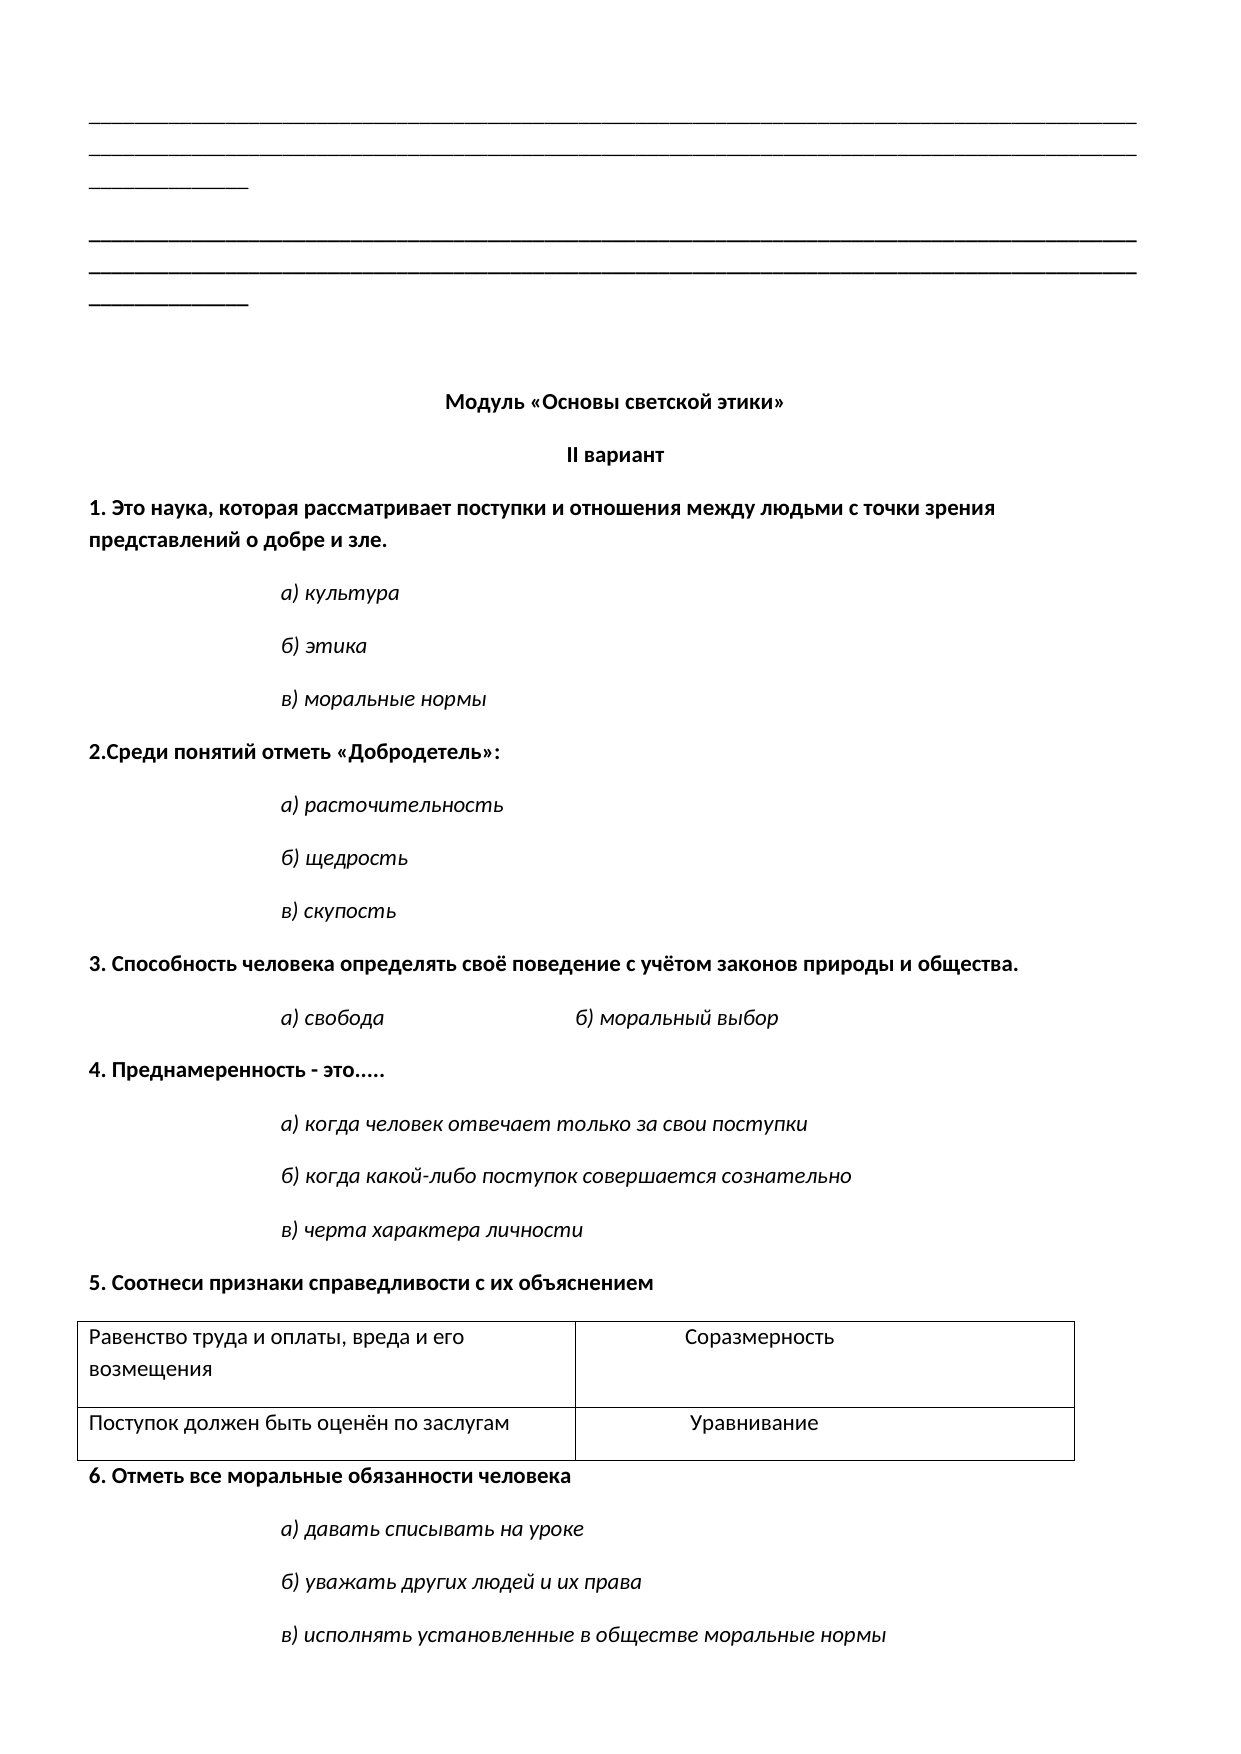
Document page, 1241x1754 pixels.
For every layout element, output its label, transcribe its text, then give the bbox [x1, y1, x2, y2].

table_cell Поступок должен быть оценён по заслугам [78, 1408, 575, 1460]
text 1. Это наука, которая рассматривает поступки и отношения между людьми с точки зрения представлений о добре и зле. [89, 493, 1142, 553]
table_cell Уравнивание [576, 1408, 1074, 1460]
text а) расточительность [281, 791, 1142, 818]
text а) когда человек отвечает только за свои поступки [281, 1109, 1142, 1137]
text ______________________________________________________________________________________________________________________________________________________________________________________________________ [89, 217, 1142, 309]
text а) давать списывать на уроке [281, 1514, 1142, 1542]
text б) этика [281, 631, 1142, 659]
text Модуль «Основы светской этики» [89, 387, 1142, 415]
text 6. Отметь все моральные обязанности человека [89, 1461, 1142, 1489]
text II вариант [89, 440, 1142, 468]
text б) когда какой-либо поступок совершается сознательно [281, 1162, 1142, 1190]
text 3. Способность человека определять своё поведение с учётом законов природы и общества. [89, 949, 1142, 978]
text а) свобода б) моральный выбор [281, 1003, 1142, 1031]
table_header Равенство труда и оплаты, вреда и его возмещения [78, 1322, 575, 1407]
text а) культура [281, 578, 1142, 606]
text в) исполнять установленные в обществе моральные нормы [281, 1621, 1142, 1648]
text ______________________________________________________________________________________________________________________________________________________________________________________________________ [89, 99, 1142, 192]
text 5. Соотнеси признаки справедливости с их объяснением [89, 1268, 1142, 1296]
table_header Соразмерность [576, 1322, 1074, 1407]
text 2.Среди понятий отметь «Добродетель»: [89, 737, 1142, 766]
text 4. Преднамеренность - это..... [89, 1056, 1142, 1084]
text в) черта характера личности [281, 1215, 1142, 1243]
text в) скупость [281, 897, 1142, 924]
text б) уважать других людей и их права [281, 1567, 1142, 1596]
text в) моральные нормы [281, 684, 1142, 712]
text б) щедрость [281, 843, 1142, 872]
